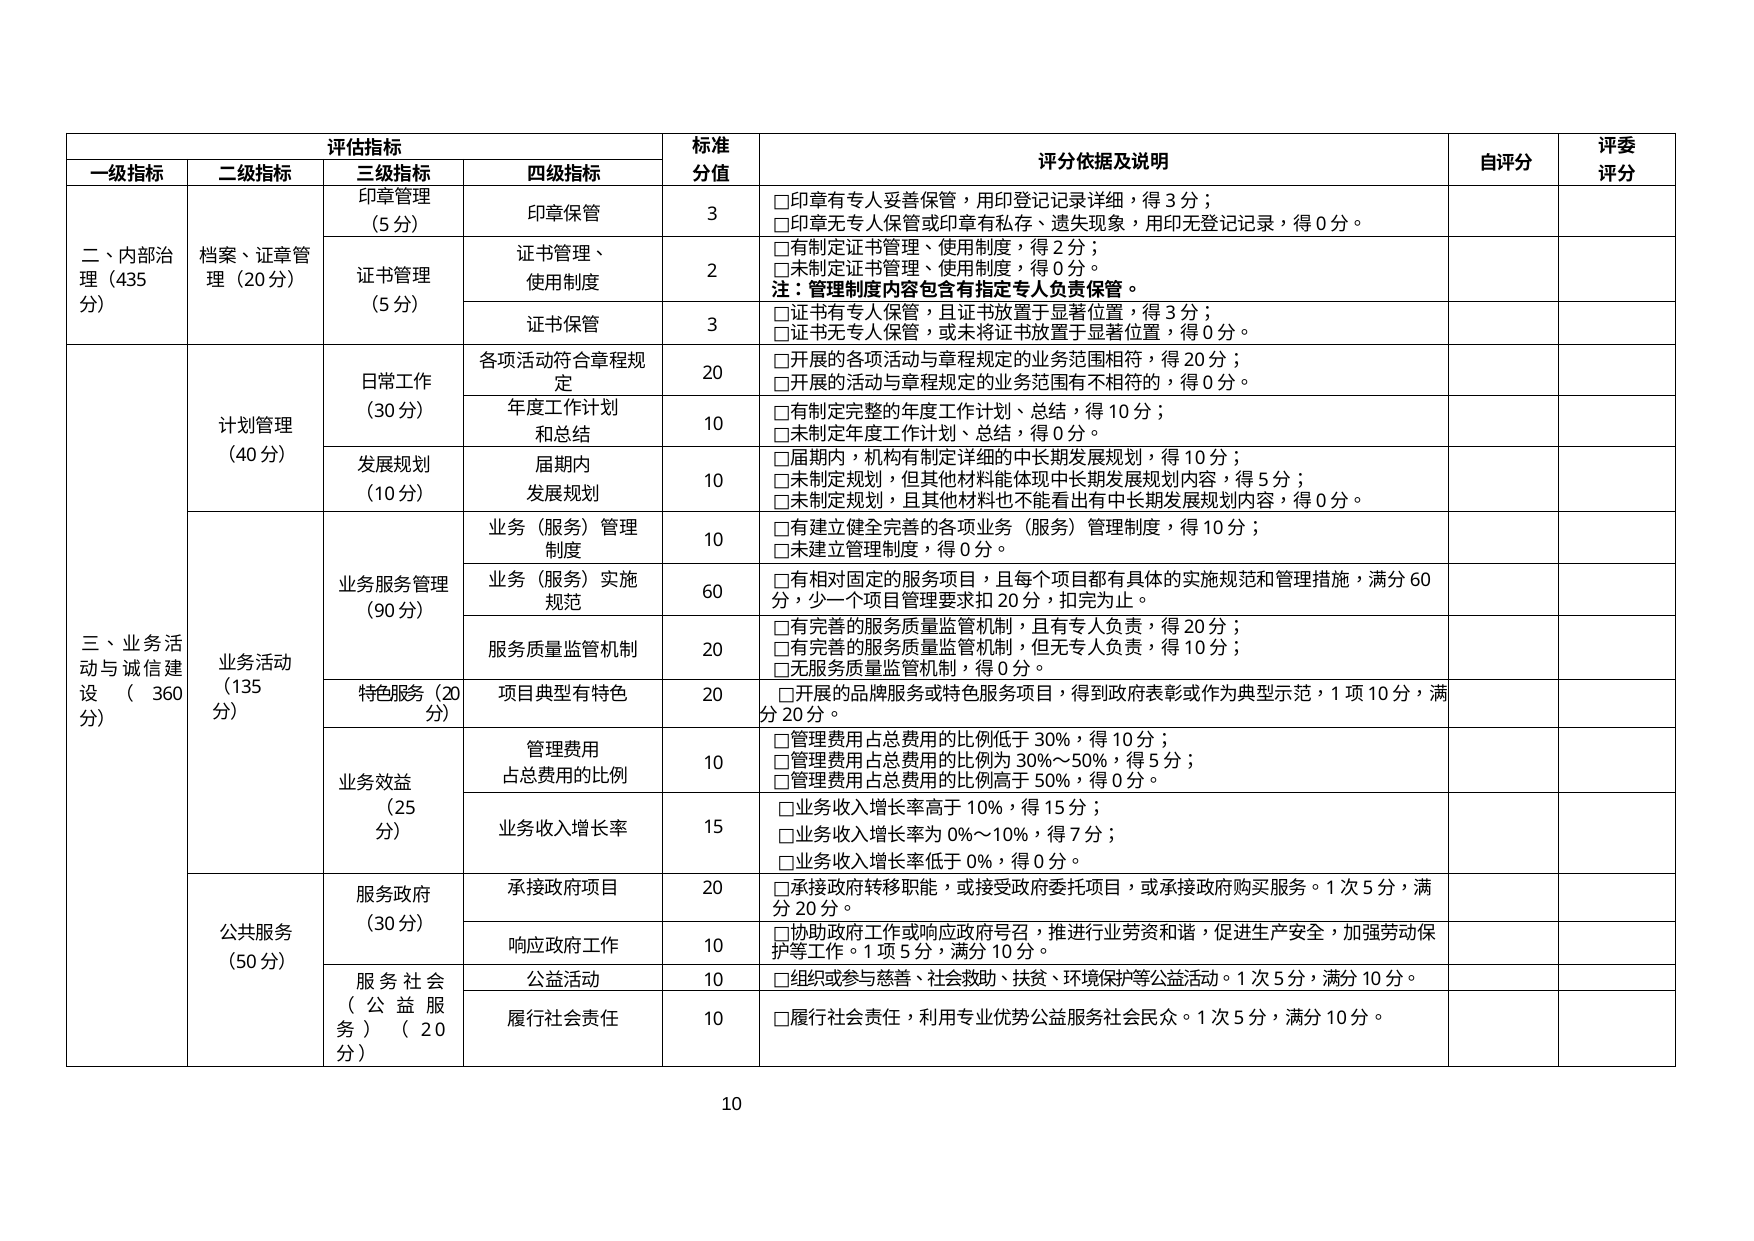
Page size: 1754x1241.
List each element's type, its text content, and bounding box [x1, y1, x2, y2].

table_cell □有制定证书管理、使用制度，得2分； □未制定证书管理、使用制度，得0分。 注：管理制度内容包含有指定专人负责保管。 [760, 237, 1448, 301]
table_cell 服务政府 （30分） [324, 874, 463, 964]
table_cell □证书有专人保管，且证书放置于显著位置，得3分； □证书无专人保管，或未将证书放置于显著位置，得0分。 [760, 302, 1448, 344]
table_cell 业务活动（135分） [188, 512, 323, 873]
table_cell 证书管理、 使用制度 [464, 237, 662, 301]
table_cell 证书保管 [464, 302, 662, 344]
table_cell [1559, 728, 1675, 792]
table_cell 60 [663, 564, 759, 614]
table_cell [1449, 793, 1558, 873]
table_cell [1559, 345, 1675, 395]
table_header 评委 评分 [1559, 134, 1675, 185]
table_cell 四级指标 [464, 160, 662, 185]
table_header 自评分 [1449, 134, 1558, 185]
table_cell 印章管理 （5分） [324, 186, 463, 236]
table_cell □承接政府转移职能，或接受政府委托项目，或承接政府购买服务。1次5分，满分20分。 [760, 874, 1448, 921]
table_cell 业务（服务）管理制度 [464, 512, 662, 563]
table_cell [1559, 965, 1675, 990]
table_cell 印章保管 [464, 186, 662, 236]
table_cell 履行社会责任 [464, 991, 662, 1066]
table_cell 10 [663, 447, 759, 511]
table_cell 10 [663, 512, 759, 563]
table_cell [1449, 564, 1558, 614]
table_cell 三、业务活动与诚信建设（360分） [67, 345, 187, 1066]
table_cell □业务收入增长率高于10%，得15分； □业务收入增长率为0%～10%，得7分； □业务收入增长率低于0%，得0分。 [760, 793, 1448, 873]
table_cell 届期内 发展规划 [464, 447, 662, 511]
table_cell [1449, 680, 1558, 727]
table_cell □有完善的服务质量监管机制，且有专人负责，得20分； □有完善的服务质量监管机制，但无专人负责，得10分； □无服务质量监管机制，得0分。 [760, 616, 1448, 679]
table_header 评分依据及说明 [760, 134, 1448, 185]
table_cell [1449, 965, 1558, 990]
table_cell 承接政府项目 [464, 874, 662, 921]
table_cell 二、内部治理（435分） [67, 186, 187, 344]
table_cell 年度工作计划 和总结 [464, 396, 662, 446]
table_header 标准 分值 [663, 134, 759, 185]
table_cell □履行社会责任，利用专业优势公益服务社会民众。1次5分，满分10分。 [760, 991, 1448, 1066]
table_cell □开展的各项活动与章程规定的业务范围相符，得20分； □开展的活动与章程规定的业务范围有不相符的，得0分。 [760, 345, 1448, 395]
table_cell [1559, 396, 1675, 446]
table_cell 计划管理 （40分） [188, 345, 323, 511]
table_cell [1559, 564, 1675, 614]
table_header 评估指标 [67, 134, 662, 159]
table_cell 3 [663, 186, 759, 236]
table_cell [1449, 237, 1558, 301]
table_cell [1559, 237, 1675, 301]
table_cell [1449, 922, 1558, 964]
table_cell [1449, 345, 1558, 395]
table_cell 管理费用 占总费用的比例 [464, 728, 662, 792]
table_cell [1449, 728, 1558, 792]
table_cell 10 [663, 922, 759, 964]
table_cell [1449, 186, 1558, 236]
table_cell [1559, 302, 1675, 344]
table_cell 日常工作 （30分） [324, 345, 463, 446]
table_cell 业务效益（25分） [324, 728, 463, 873]
table_cell 二级指标 [188, 160, 323, 185]
table_cell 服务社会（公益服务）（20分） [324, 965, 463, 1066]
table_cell 2 [663, 237, 759, 301]
table_cell □有制定完整的年度工作计划、总结，得10分； □未制定年度工作计划、总结，得0分。 [760, 396, 1448, 446]
table_cell [1559, 447, 1675, 511]
table_cell [1449, 874, 1558, 921]
table_cell [1559, 991, 1675, 1066]
table_cell 服务质量监管机制 [464, 616, 662, 679]
table_cell 项目典型有特色 [464, 680, 662, 727]
table_cell □协助政府工作或响应政府号召，推进行业劳资和谐，促进生产安全，加强劳动保护等工作。1项5分，满分10分。 [760, 922, 1448, 964]
table_cell 10 [663, 965, 759, 990]
table_cell [1449, 512, 1558, 563]
table_cell 3 [663, 302, 759, 344]
table_cell 10 [663, 728, 759, 792]
table_cell □有相对固定的服务项目，且每个项目都有具体的实施规范和管理措施，满分60分，少一个项目管理要求扣20分，扣完为止。 [760, 564, 1448, 614]
table_cell [1559, 793, 1675, 873]
table_cell 业务（服务）实施规范 [464, 564, 662, 614]
table_cell 10 [663, 396, 759, 446]
table_cell 20 [663, 874, 759, 921]
table_cell 10 [663, 991, 759, 1066]
table_cell □有建立健全完善的各项业务（服务）管理制度，得10分； □未建立管理制度，得0分。 [760, 512, 1448, 563]
table_cell 响应政府工作 [464, 922, 662, 964]
table_cell □开展的品牌服务或特色服务项目，得到政府表彰或作为典型示范，1项10分，满分20分。 [760, 680, 1448, 727]
table_cell 公益活动 [464, 965, 662, 990]
table_cell 15 [663, 793, 759, 873]
table_cell 三级指标 [324, 160, 463, 185]
table_cell 档案、证章管理（20分） [188, 186, 323, 344]
table_cell 证书管理 （5分） [324, 237, 463, 344]
table_cell 特色服务（20分） [324, 680, 463, 727]
table_cell 发展规划 （10分） [324, 447, 463, 511]
table_cell [1449, 396, 1558, 446]
table_cell □印章有专人妥善保管，用印登记记录详细，得3分； □印章无专人保管或印章有私存、遗失现象，用印无登记记录，得0分。 [760, 186, 1448, 236]
table_cell 一级指标 [67, 160, 187, 185]
table_cell □管理费用占总费用的比例低于30%，得10分； □管理费用占总费用的比例为30%～50%，得5分； □管理费用占总费用的比例高于50%，得0分。 [760, 728, 1448, 792]
table_cell [1559, 616, 1675, 679]
table_cell 20 [663, 616, 759, 679]
table_cell □组织或参与慈善、社会救助、扶贫、环境保护等公益活动。1次5分，满分10分。 [760, 965, 1448, 990]
table_cell 公共服务 （50分） [188, 874, 323, 1066]
table_cell [1449, 447, 1558, 511]
table_cell [1559, 680, 1675, 727]
table_cell [1449, 302, 1558, 344]
table_cell 业务服务管理 （90分） [324, 512, 463, 679]
table_cell [1559, 922, 1675, 964]
table_cell [1559, 512, 1675, 563]
table_cell [1559, 186, 1675, 236]
table_cell [1449, 991, 1558, 1066]
table_cell 20 [663, 345, 759, 395]
table_cell [1559, 874, 1675, 921]
table_cell [1449, 616, 1558, 679]
table_cell 20 [663, 680, 759, 727]
table_cell □届期内，机构有制定详细的中长期发展规划，得10分； □未制定规划，但其他材料能体现中长期发展规划内容，得5分； □未制定规划，且其他材料也不能看出有中长期发展规划内容，得0分。 [760, 447, 1448, 511]
table_cell 业务收入增长率 [464, 793, 662, 873]
table_cell 各项活动符合章程规定 [464, 345, 662, 395]
